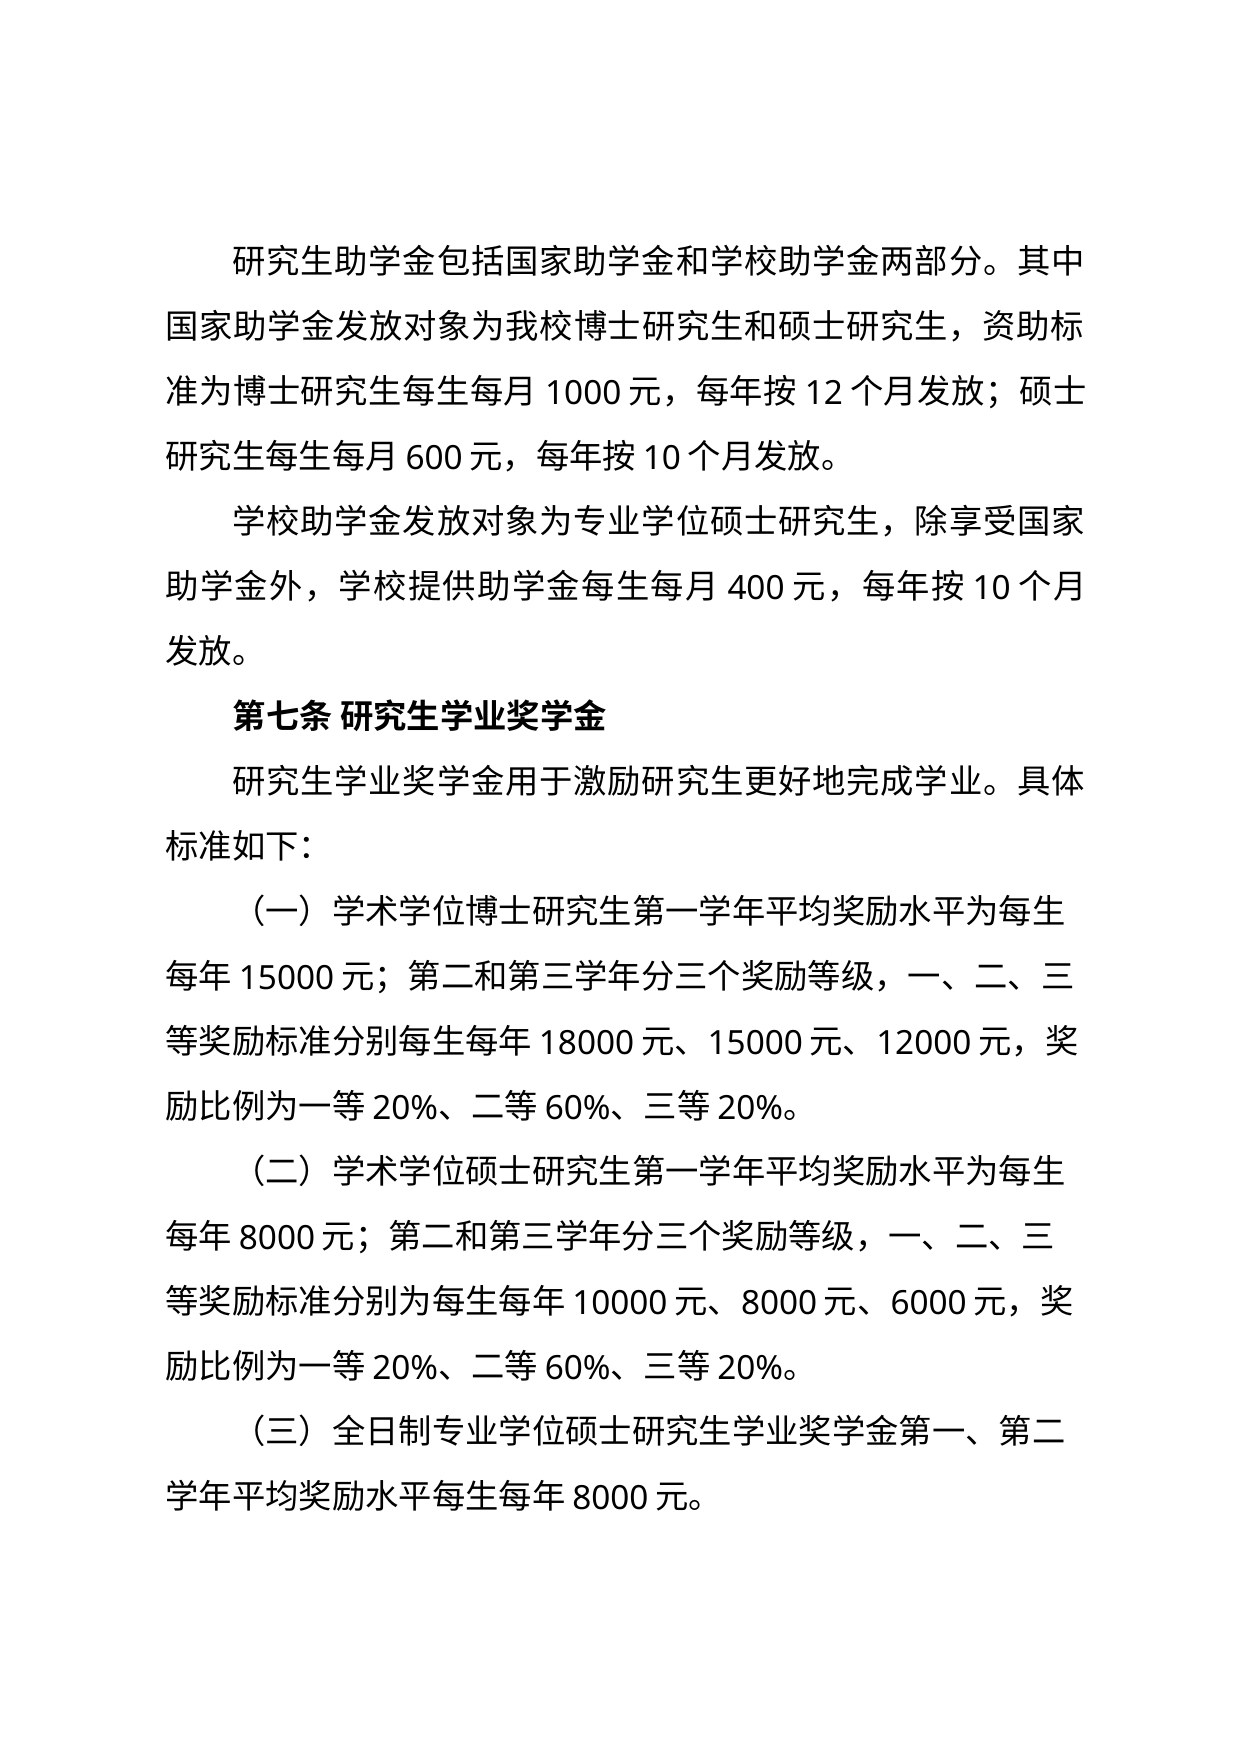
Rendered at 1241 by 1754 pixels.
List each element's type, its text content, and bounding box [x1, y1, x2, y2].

text 研究生学业奖学金用于激励研究生更好地完成学业。具体标准如下： [165, 753, 1087, 883]
text 研究生助学金包括国家助学金和学校助学金两部分。其中国家助学金发放对象为我校博士研究生和硕士研究生，资助标准为博士研究生每生每月1000元，每年按12个月发放；硕士研究生每生每月600元，每年按10个月发放。 [165, 233, 1087, 493]
text （一）学术学位博士研究生第一学年平均奖励水平为每生每年15000元；第二和第三学年分三个奖励等级，一、二、三等奖励标准分别每生每年18000元、15000元、12000元，奖励比例为一等20%、二等60%、三等20%。 [165, 883, 1087, 1143]
text （二）学术学位硕士研究生第一学年平均奖励水平为每生每年8000元；第二和第三学年分三个奖励等级，一、二、三等奖励标准分别为每生每年10000元、8000元、6000元，奖励比例为一等20%、二等60%、三等20%。 [165, 1143, 1087, 1403]
text 学校助学金发放对象为专业学位硕士研究生，除享受国家助学金外，学校提供助学金每生每月400元，每年按10个月发放。 [165, 493, 1087, 688]
text 第七条 研究生学业奖学金 [165, 688, 1087, 753]
text （三）全日制专业学位硕士研究生学业奖学金第一、第二学年平均奖励水平每生每年8000元。 [165, 1403, 1087, 1533]
